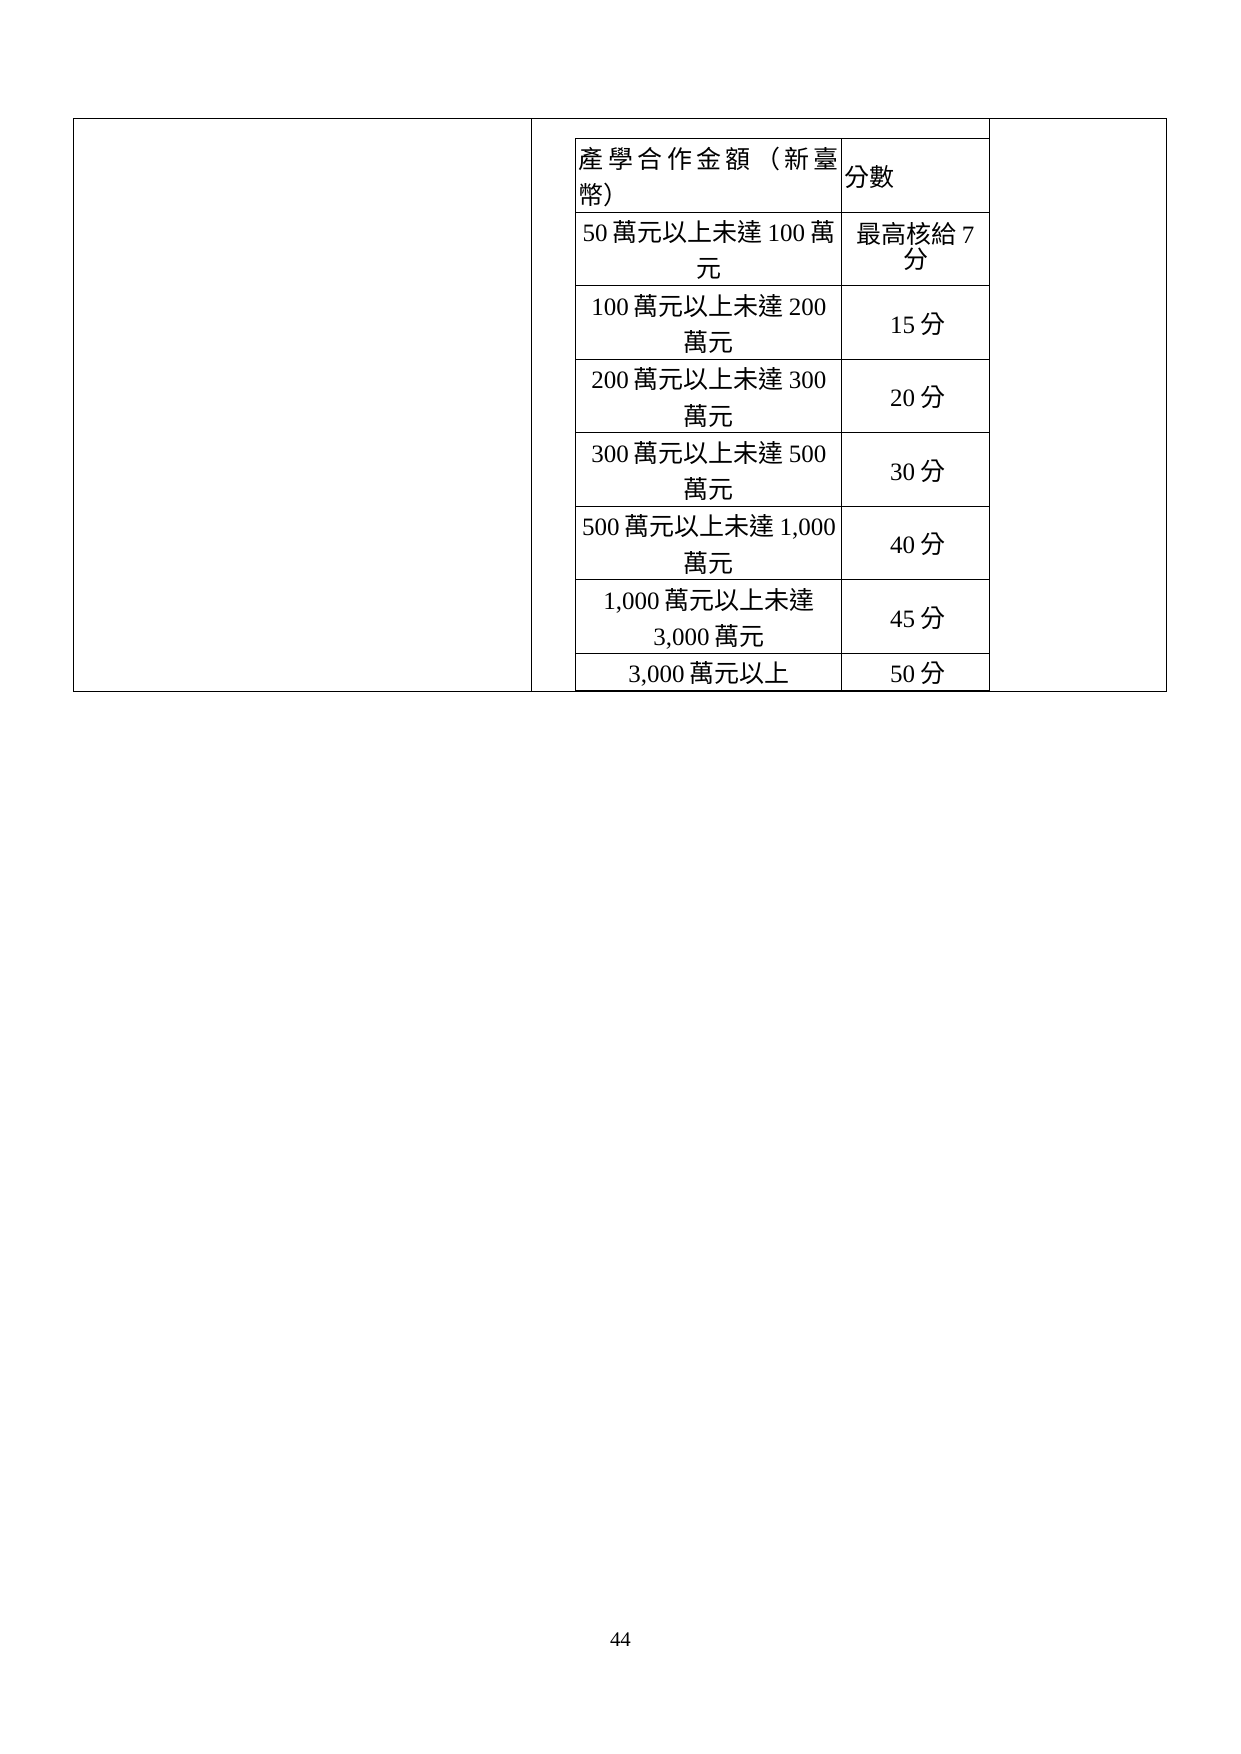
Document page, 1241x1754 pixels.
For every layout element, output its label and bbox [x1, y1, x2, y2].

table_cell [74, 119, 531, 691]
table_cell [532, 119, 989, 691]
table_cell [990, 119, 1166, 691]
